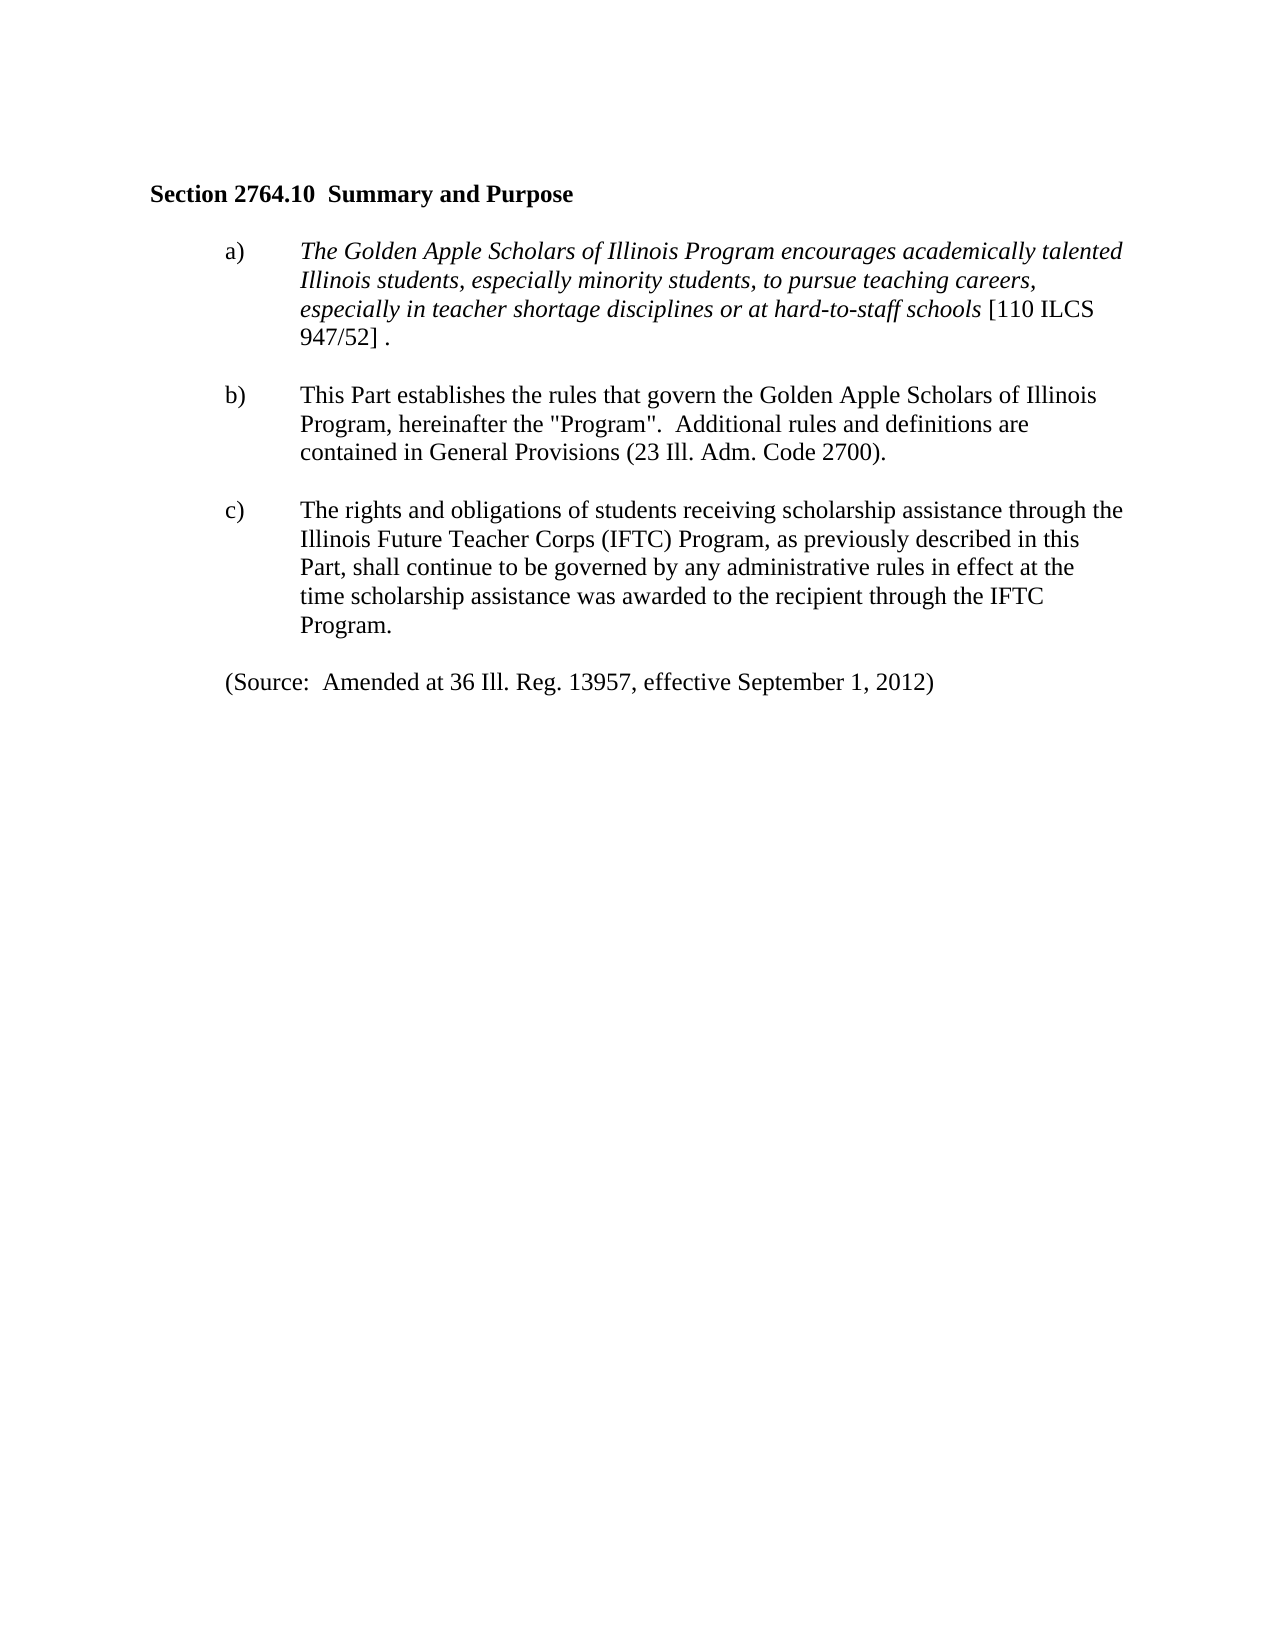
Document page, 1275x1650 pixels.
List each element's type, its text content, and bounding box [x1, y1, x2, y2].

text c) The rights and obligations of students receiving scholarship assistance through the Illinois Future Teacher Corps (IFTC) Program, as previously described in this Part, shall continue to be governed by any administrative rules in effect at the time scholarship assistance was awarded to the recipient through the IFTC Program. [225, 495, 1125, 639]
text Section 2764.10 Summary and Purpose [150, 179, 1125, 207]
text (Source: Amended at 36 Ill. Reg. 13957, effective September 1, 2012) [225, 667, 1125, 696]
text b) This Part establishes the rules that govern the Golden Apple Scholars of Illinois Program, hereinafter the "Program". Additional rules and definitions are contained in General Provisions (23 Ill. Adm. Code 2700). [225, 380, 1125, 466]
text a) The Golden Apple Scholars of Illinois Program encourages academically talented Illinois students, especially minority students, to pursue teaching careers, especially in teacher shortage disciplines or at hard-to-staff schools [110 ILCS 947/52] . [225, 236, 1125, 351]
